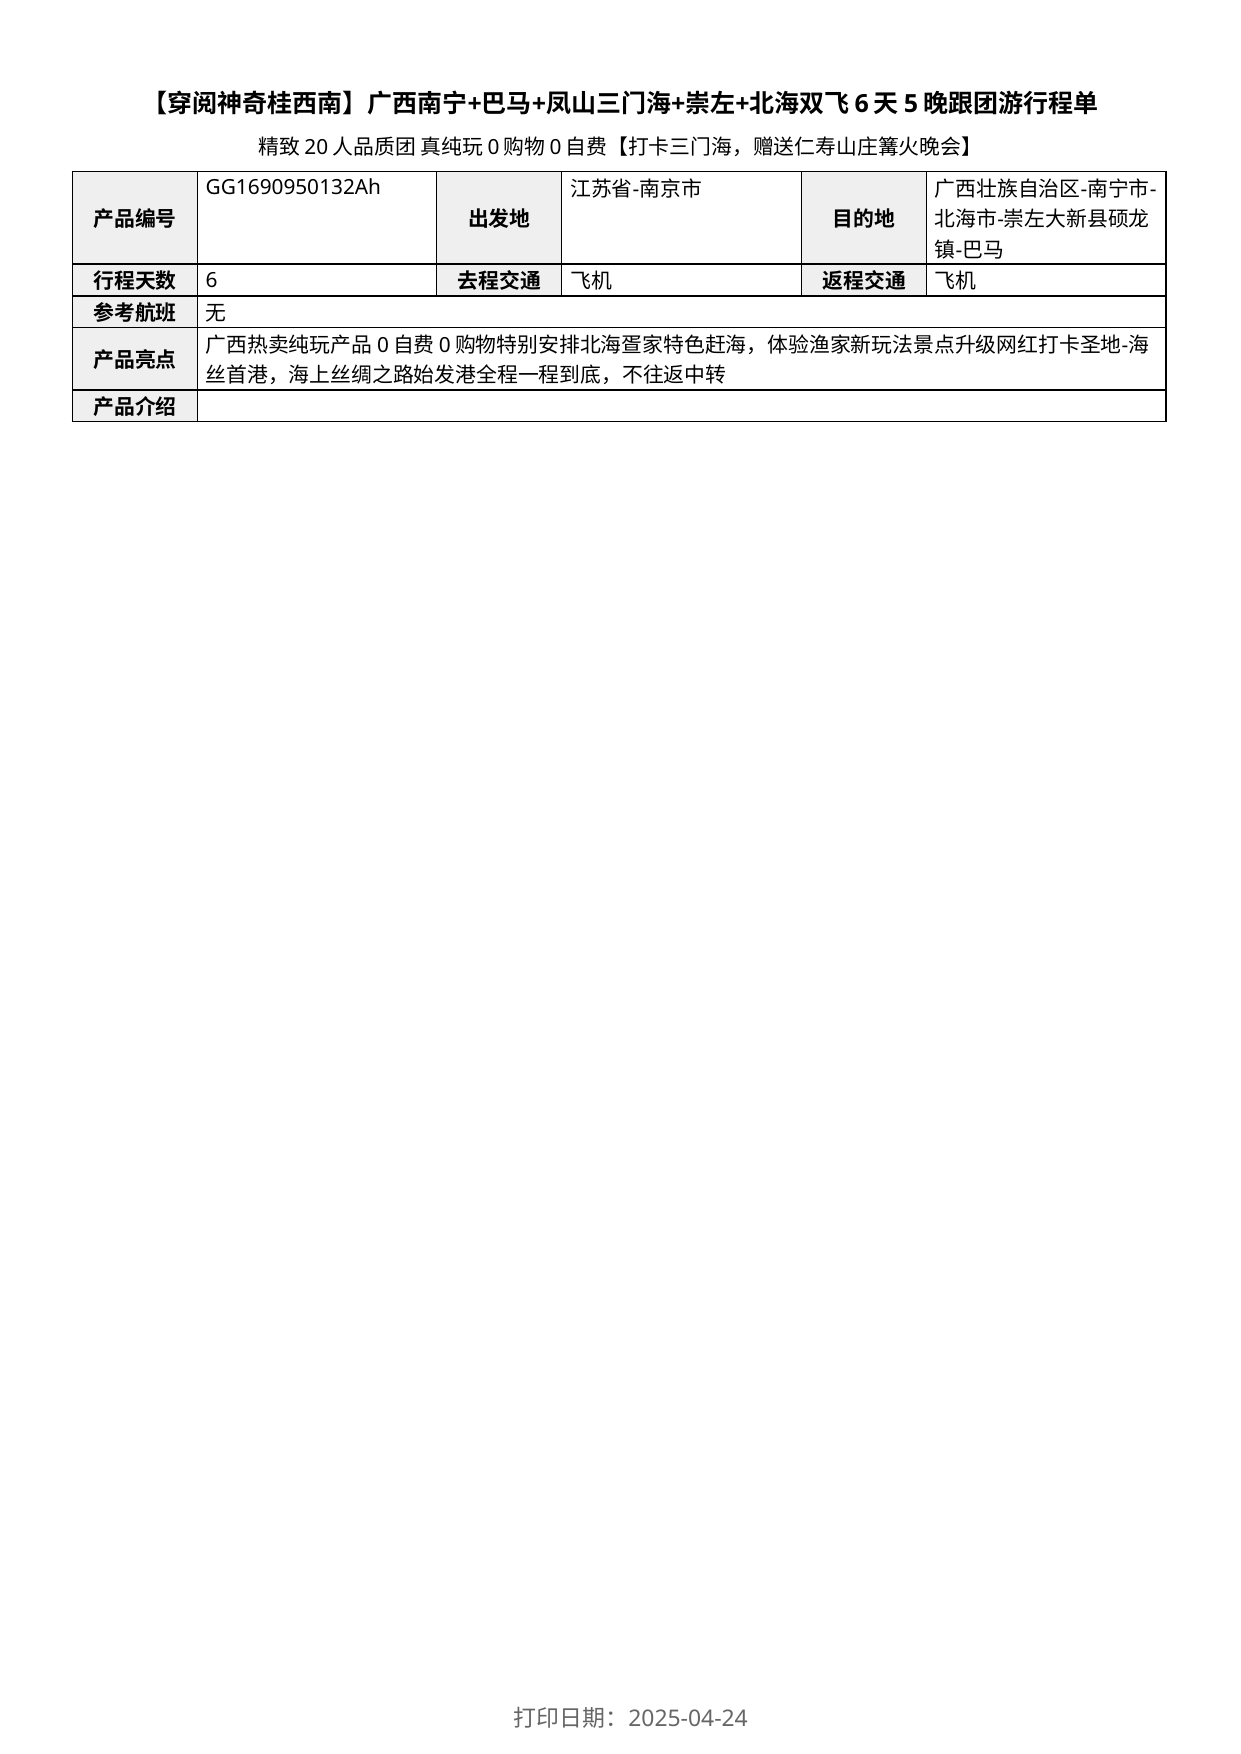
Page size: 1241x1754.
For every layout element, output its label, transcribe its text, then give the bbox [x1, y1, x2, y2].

table_header 广西壮族自治区-南宁市-北海市-崇左大新县硕龙镇-巴马 [927, 172, 1165, 263]
table_cell 无 [198, 297, 1165, 327]
table_cell 行程天数 [73, 265, 197, 295]
table_cell 去程交通 [437, 265, 561, 295]
table_header 出发地 [437, 172, 561, 263]
table_cell 产品介绍 [73, 391, 197, 421]
table_cell 广西热卖纯玩产品 0自费0购物 [198, 328, 1165, 389]
text 精致20人品质团 真纯玩 0购物0自费【打卡三门海，赠送仁寿山庄篝火晚会】 [73, 130, 1167, 160]
table_cell 返程交通 [802, 265, 926, 295]
table_cell 参考航班 [73, 297, 197, 327]
table_header GG1690950132Ah [198, 172, 436, 263]
table_cell [198, 391, 1165, 421]
text 【穿阅神奇桂西南】广西南宁+巴马+凤山三门海+崇左+北海双飞6天5晚跟团游行程单 [73, 83, 1167, 119]
table_cell 产品亮点 [73, 328, 197, 389]
table_header 目的地 [802, 172, 926, 263]
table_header 产品编号 [73, 172, 197, 263]
table_header 江苏省-南京市 [562, 172, 801, 263]
table_cell 6 [198, 265, 436, 295]
table_cell 飞机 [562, 265, 801, 295]
table_cell 飞机 [927, 265, 1165, 295]
